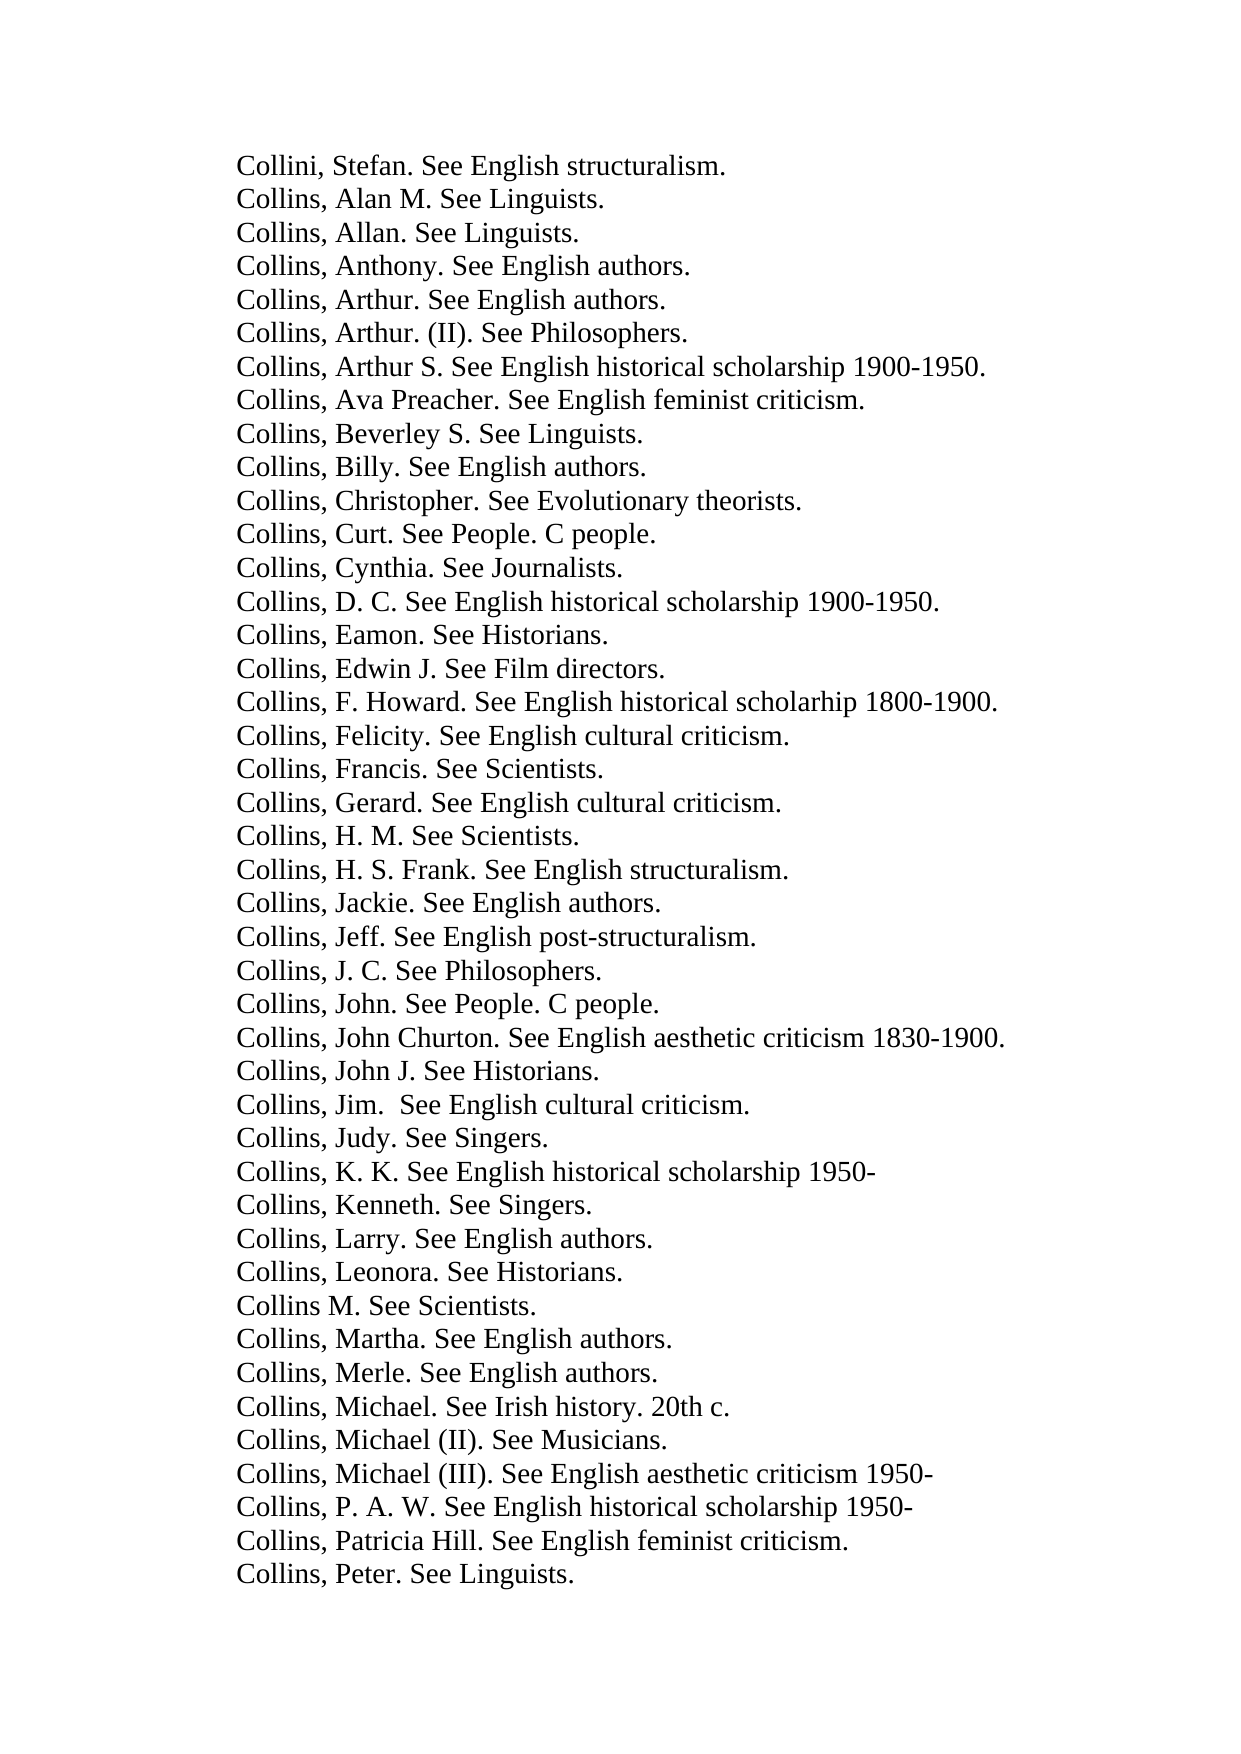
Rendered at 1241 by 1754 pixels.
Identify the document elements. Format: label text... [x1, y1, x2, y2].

text Collins, Michael. See Irish history. 20th c. [236, 1389, 1078, 1422]
text Collins, Alan M. See Linguists. [236, 181, 1078, 215]
text Collins M. See Scientists. [236, 1288, 1078, 1322]
text Collins, Arthur. (II). See Philosophers. [236, 315, 1078, 349]
text Collins, Gerard. See English cultural criticism. [236, 785, 1078, 818]
text Collins, Arthur. See English authors. [236, 282, 1078, 315]
text Collins, Kenneth. See Singers. [236, 1187, 1078, 1221]
text Collins, H. S. Frank. See English structuralism. [236, 852, 1078, 886]
text Collins, F. Howard. See English historical scholarhip 1800-1900. [236, 684, 1078, 718]
text Collins, Felicity. See English cultural criticism. [236, 718, 1078, 751]
text Collins, Michael (III). See English aesthetic criticism 1950- [236, 1456, 1078, 1489]
text Collins, Beverley S. See Linguists. [236, 416, 1078, 449]
text Collins, Peter. See Linguists. [236, 1556, 1078, 1590]
text Collins, K. K. See English historical scholarship 1950- [236, 1154, 1078, 1187]
text Collins, Ava Preacher. See English feminist criticism. [236, 382, 1078, 416]
text Collins, J. C. See Philosophers. [236, 953, 1078, 986]
text Collins, Patricia Hill. See English feminist criticism. [236, 1523, 1078, 1556]
text Collins, Michael (II). See Musicians. [236, 1422, 1078, 1456]
text Collins, Jackie. See English authors. [236, 886, 1078, 919]
text Collins, Leonora. See Historians. [236, 1254, 1077, 1288]
text Collins, Larry. See English authors. [236, 1221, 1078, 1254]
text Collins, Merle. See English authors. [236, 1355, 1078, 1389]
text Collins, John Churton. See English aesthetic criticism 1830-1900. [236, 1020, 1078, 1053]
text Collins, Anthony. See English authors. [236, 248, 1078, 282]
text Collins, Judy. See Singers. [236, 1120, 1078, 1154]
text Collins, Curt. See People. C people. [236, 517, 1078, 550]
text Collins, P. A. W. See English historical scholarship 1950- [236, 1489, 1078, 1523]
text Collini, Stefan. See English structuralism. [236, 148, 1078, 181]
text Collins, Eamon. See Historians. [236, 617, 1078, 651]
text Collins, Allan. See Linguists. [236, 215, 1078, 248]
text Collins, Jim. See English cultural criticism. [236, 1087, 1078, 1120]
text Collins, John. See People. C people. [236, 986, 1078, 1020]
text Collins, D. C. See English historical scholarship 1900-1950. [236, 584, 1078, 617]
text Collins, John J. See Historians. [236, 1053, 1078, 1087]
text Collins, Edwin J. See Film directors. [236, 651, 1078, 684]
text Collins, Martha. See English authors. [236, 1322, 1077, 1355]
text Collins, H. M. See Scientists. [236, 818, 1078, 852]
text Collins, Billy. See English authors. [236, 449, 1078, 483]
text Collins, Arthur S. See English historical scholarship 1900-1950. [236, 349, 1078, 382]
text Collins, Francis. See Scientists. [236, 751, 1078, 785]
text Collins, Cynthia. See Journalists. [236, 550, 1078, 584]
text Collins, Jeff. See English post-structuralism. [236, 919, 1078, 953]
text Collins, Christopher. See Evolutionary theorists. [236, 483, 1078, 517]
